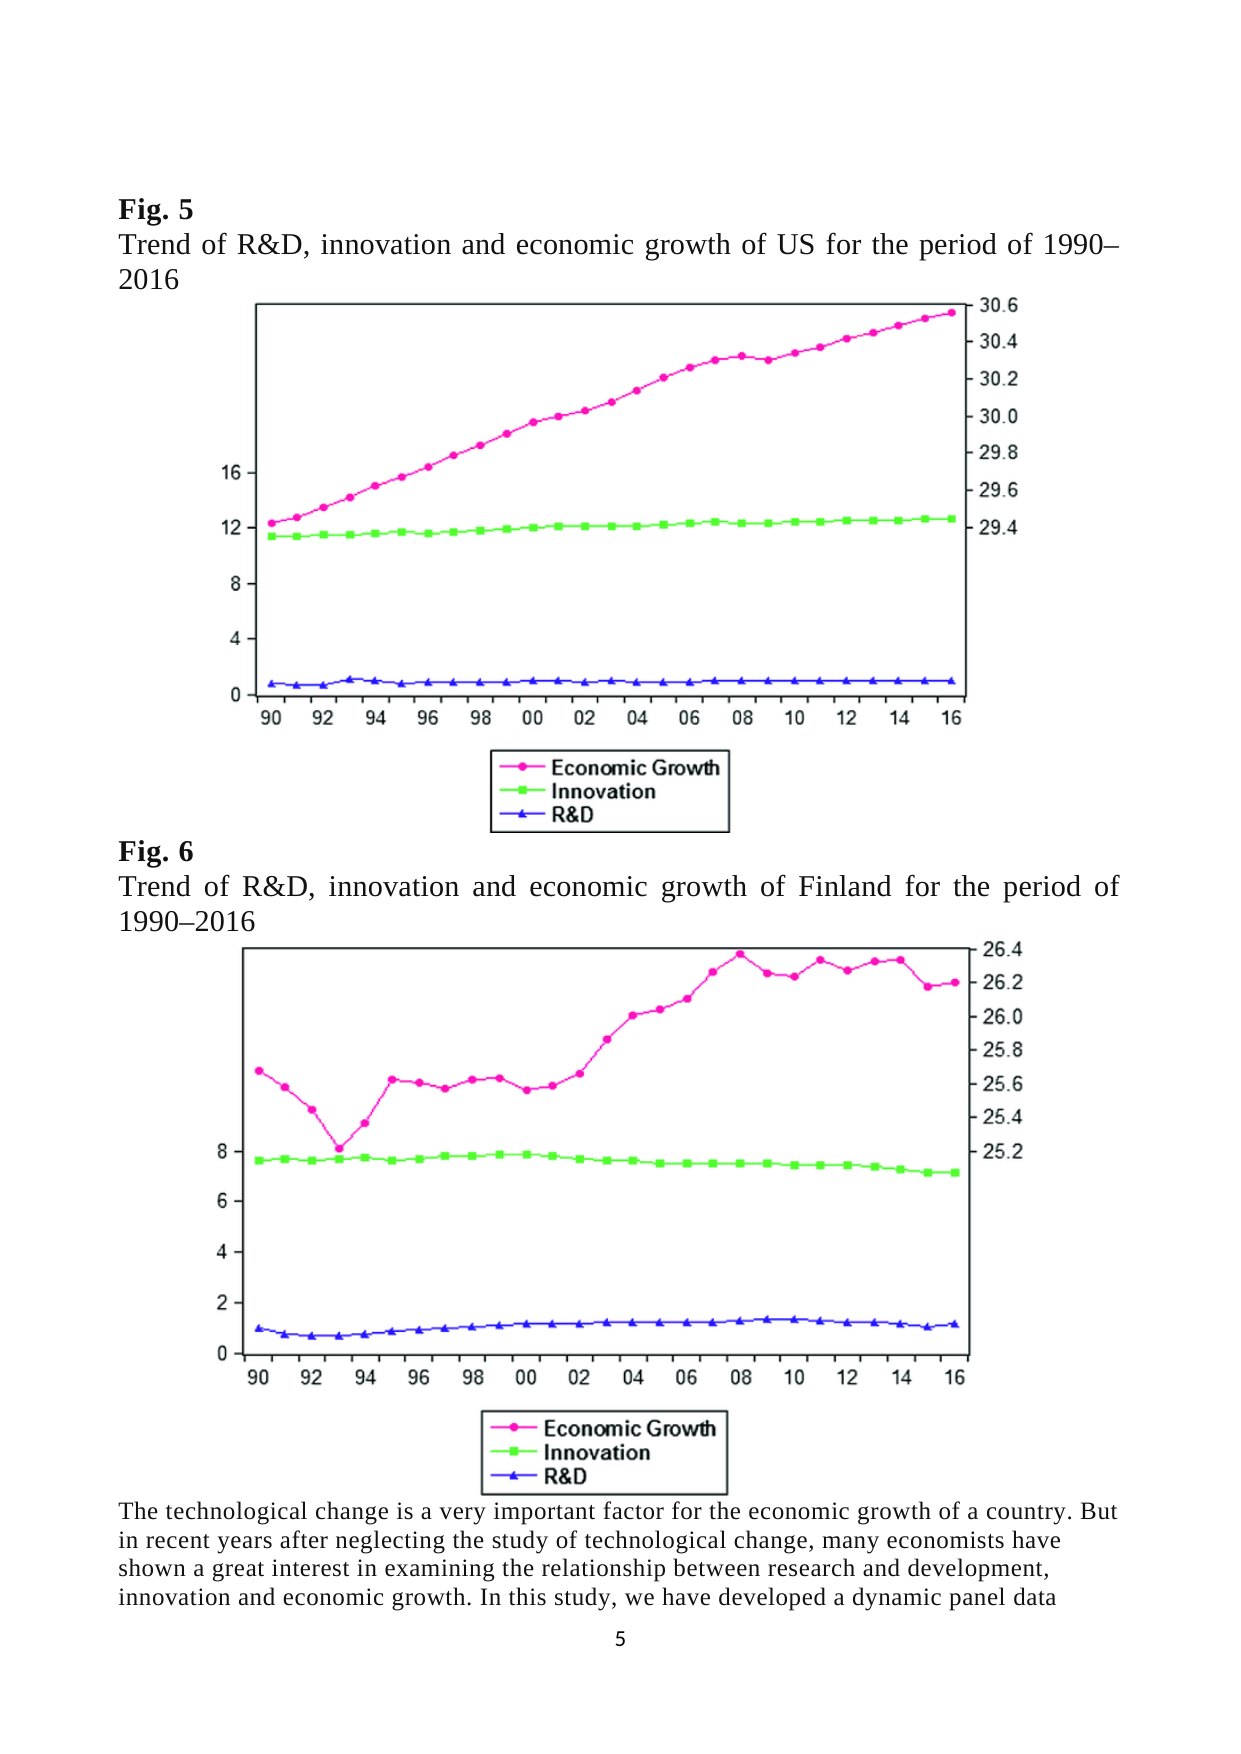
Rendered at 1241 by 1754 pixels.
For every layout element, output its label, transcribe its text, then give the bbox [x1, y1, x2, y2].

text Trend of R&D, innovation and economic growth of Finland for the period of 1990–2016 [118, 868, 1122, 938]
text Fig. 6 [118, 832, 1122, 868]
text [118, 1496, 1122, 1611]
text Fig. 5 [118, 190, 1122, 226]
text Trend of R&D, innovation and economic growth of US for the period of 1990–2016 [118, 226, 1122, 296]
picture [221, 296, 1019, 833]
picture [216, 938, 1024, 1496]
